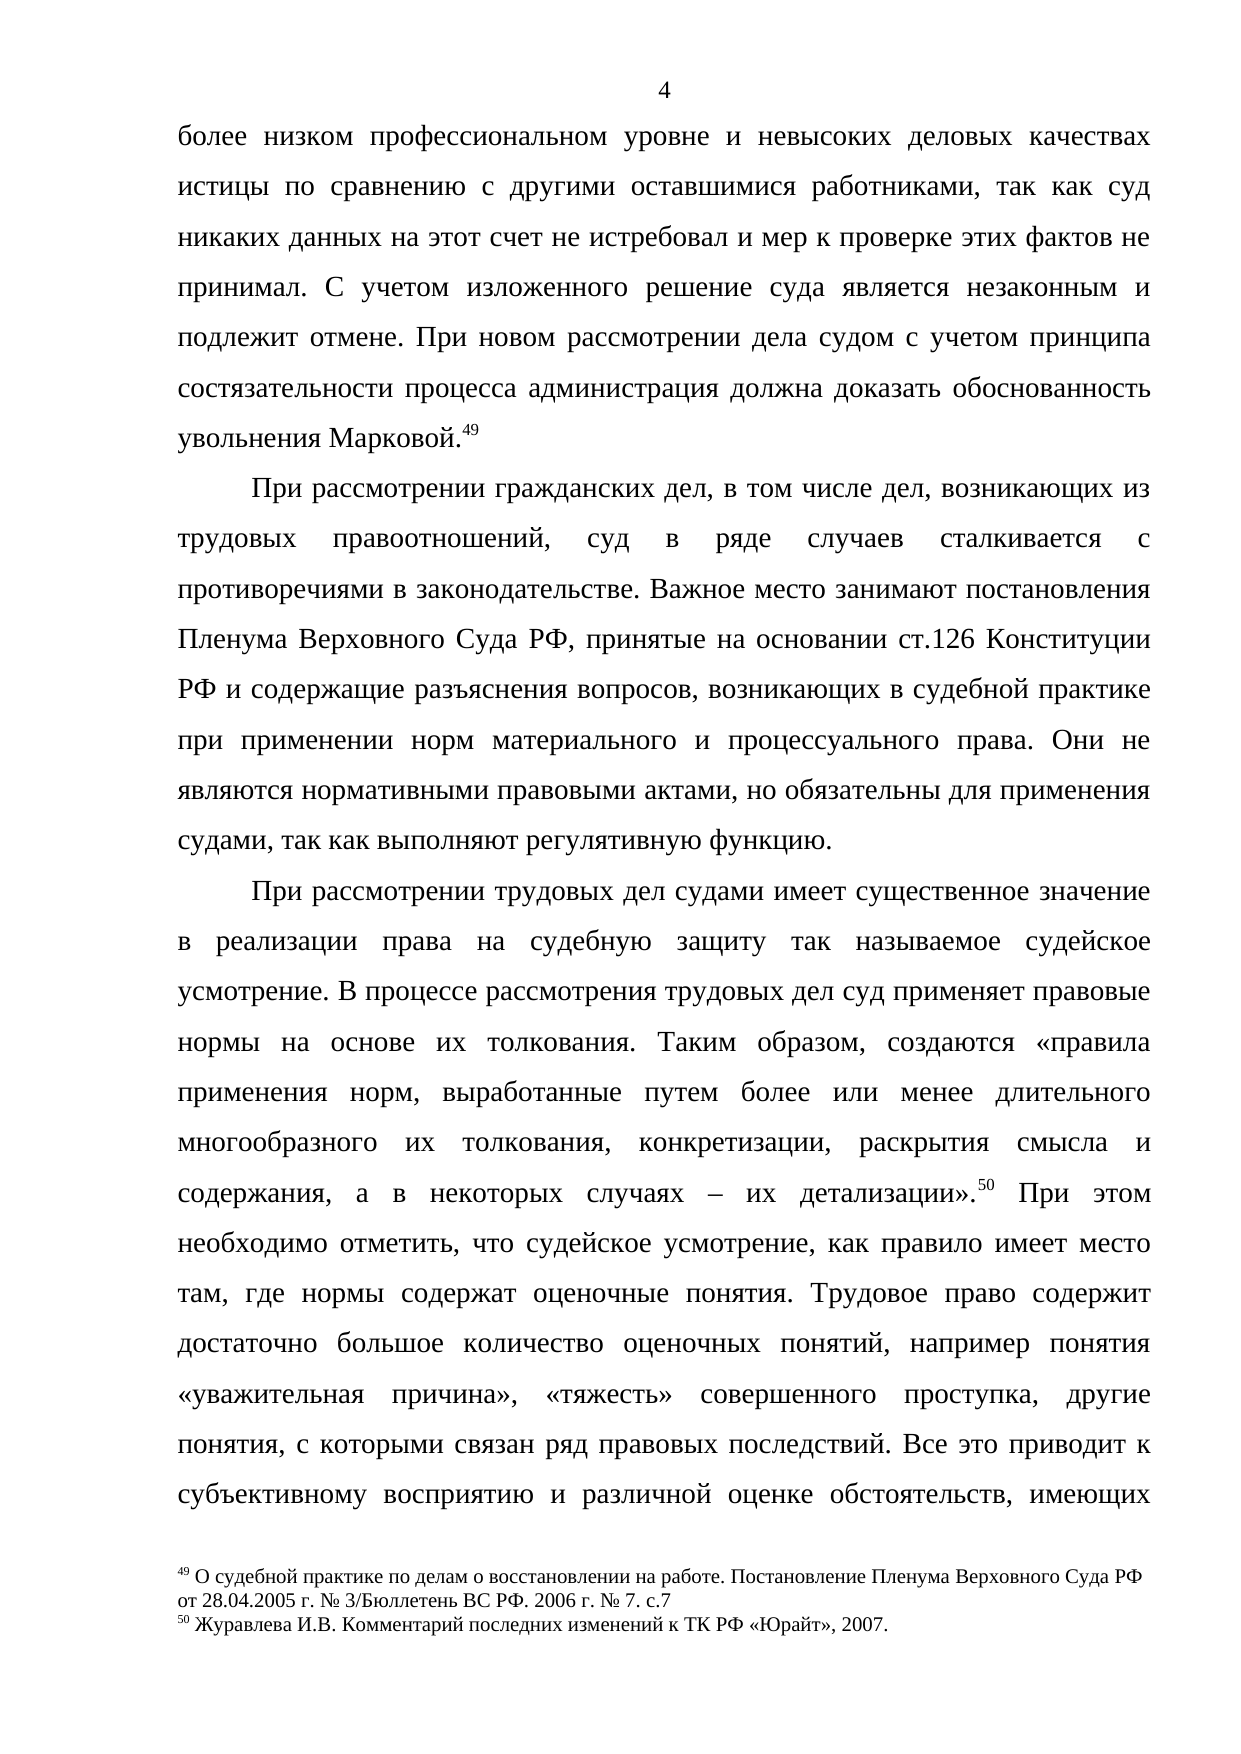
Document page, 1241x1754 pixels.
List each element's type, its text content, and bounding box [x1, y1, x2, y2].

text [177, 873, 1152, 1510]
text При рассмотрении гражданских дел, в том числе дел, возникающих из трудовых правоотношений, суд в ряде случаев сталкивается с противоречиями в законодательстве. Важное место занимают постановления Пленума Верховного Суда РФ, принятые на основании ст.126 Конституции РФ и содержащие разъяснения вопросов, возникающих в судебной практике при применении норм материального и процессуального права. Они не являются нормативными правовыми актами, но обязательны для применения судами, так как выполняют регулятивную функцию. [177, 470, 1152, 856]
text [177, 118, 1152, 453]
